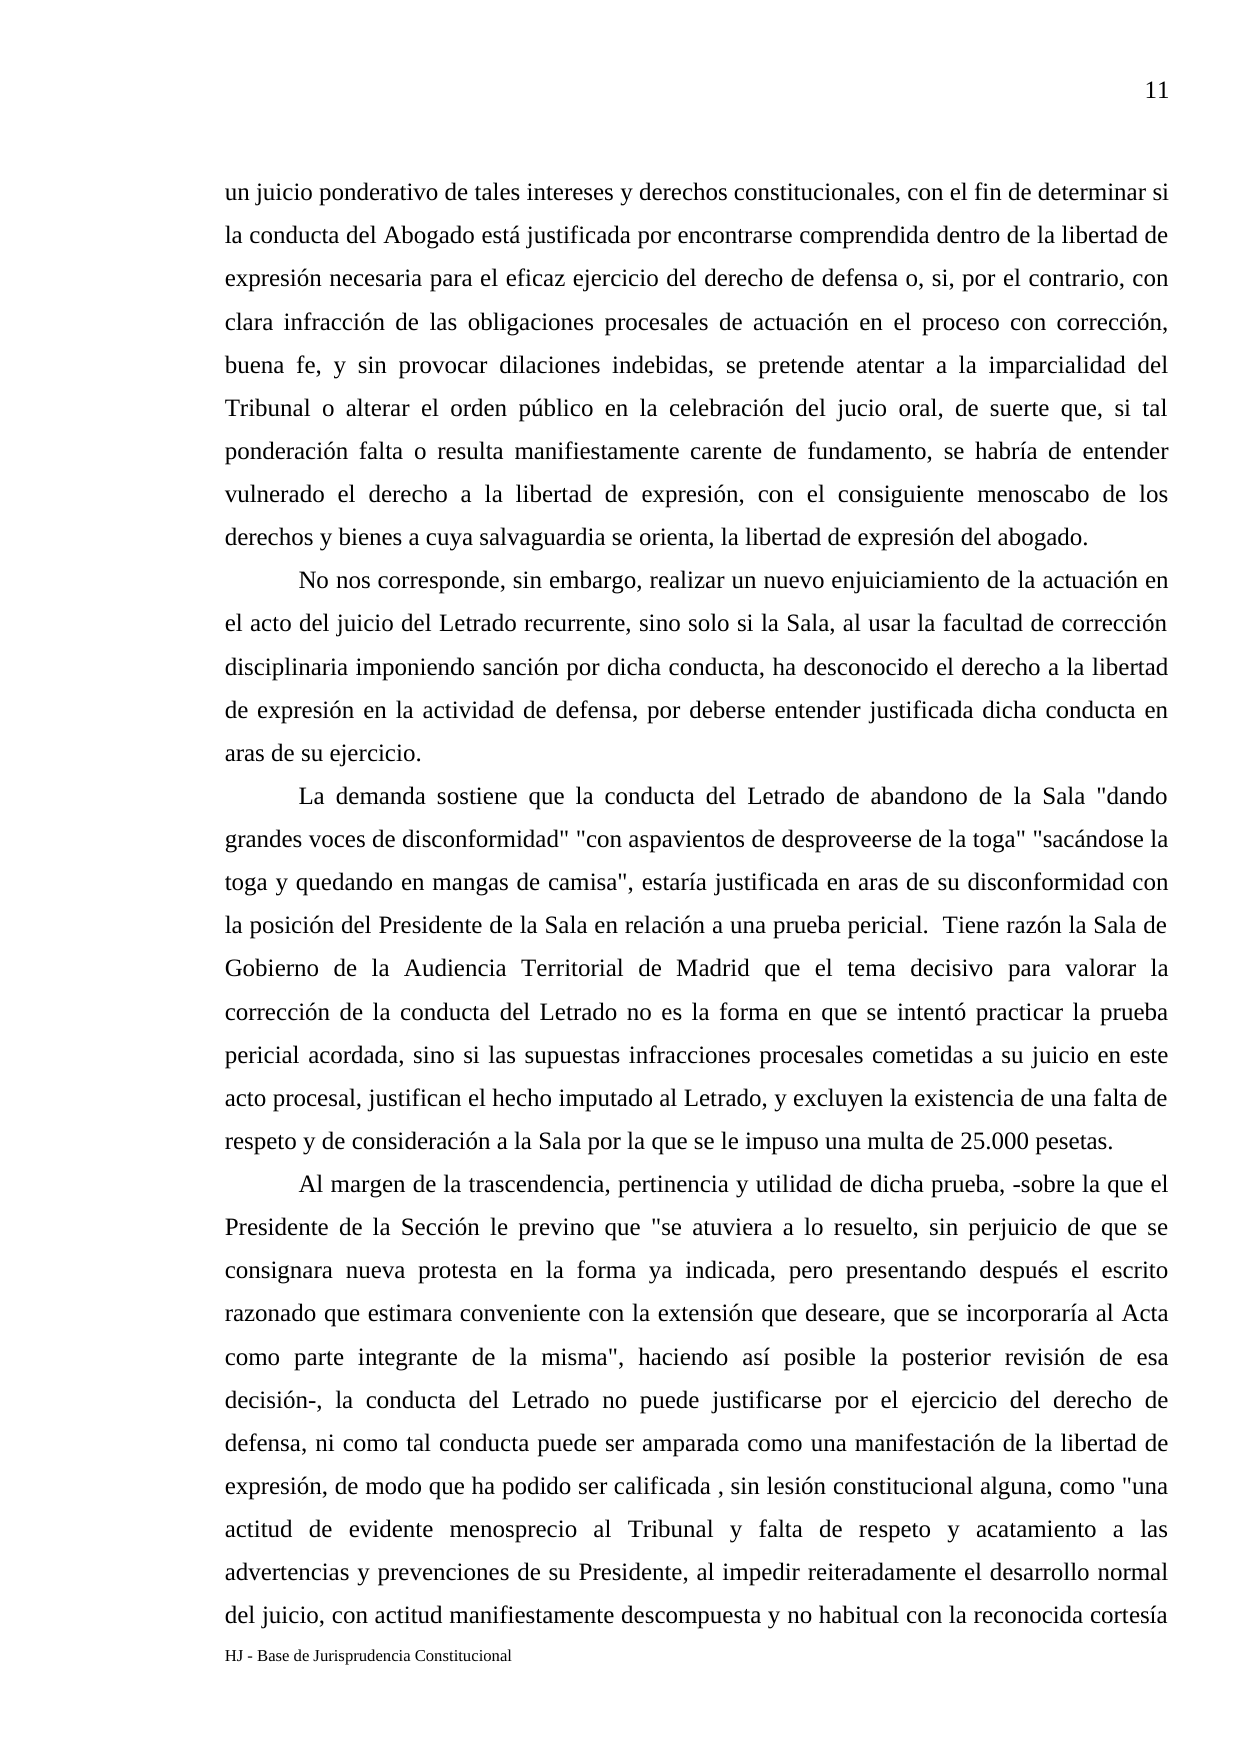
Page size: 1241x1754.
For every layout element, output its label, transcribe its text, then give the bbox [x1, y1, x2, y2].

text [224, 1169, 1169, 1629]
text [224, 177, 1169, 551]
text La demanda sostiene que la conducta del Letrado de abandono de la Sala "dando grandes voces de disconformidad" "con aspavientos de desproveerse de la toga" "sacándose la toga y quedando en mangas de camisa", estaría justificada en aras de su disconformidad con la posición del Presidente de la Sala en relación a una prueba pericial. Tiene razón la Sala de Gobierno de la Audiencia Territorial de Madrid que el tema decisivo para valorar la corrección de la conducta del Letrado no es la forma en que se intentó practicar la prueba pericial acordada, sino si las supuestas infracciones procesales cometidas a su juicio en este acto procesal, justifican el hecho imputado al Letrado, y excluyen la existencia de una falta de respeto y de consideración a la Sala por la que se le impuso una multa de 25.000 pesetas. [224, 781, 1169, 1155]
text No nos corresponde, sin embargo, realizar un nuevo enjuiciamiento de la actuación en el acto del juicio del Letrado recurrente, sino solo si la Sala, al usar la facultad de corrección disciplinaria imponiendo sanción por dicha conducta, ha desconocido el derecho a la libertad de expresión en la actividad de defensa, por deberse entender justificada dicha conducta en aras de su ejercicio. [224, 565, 1169, 767]
